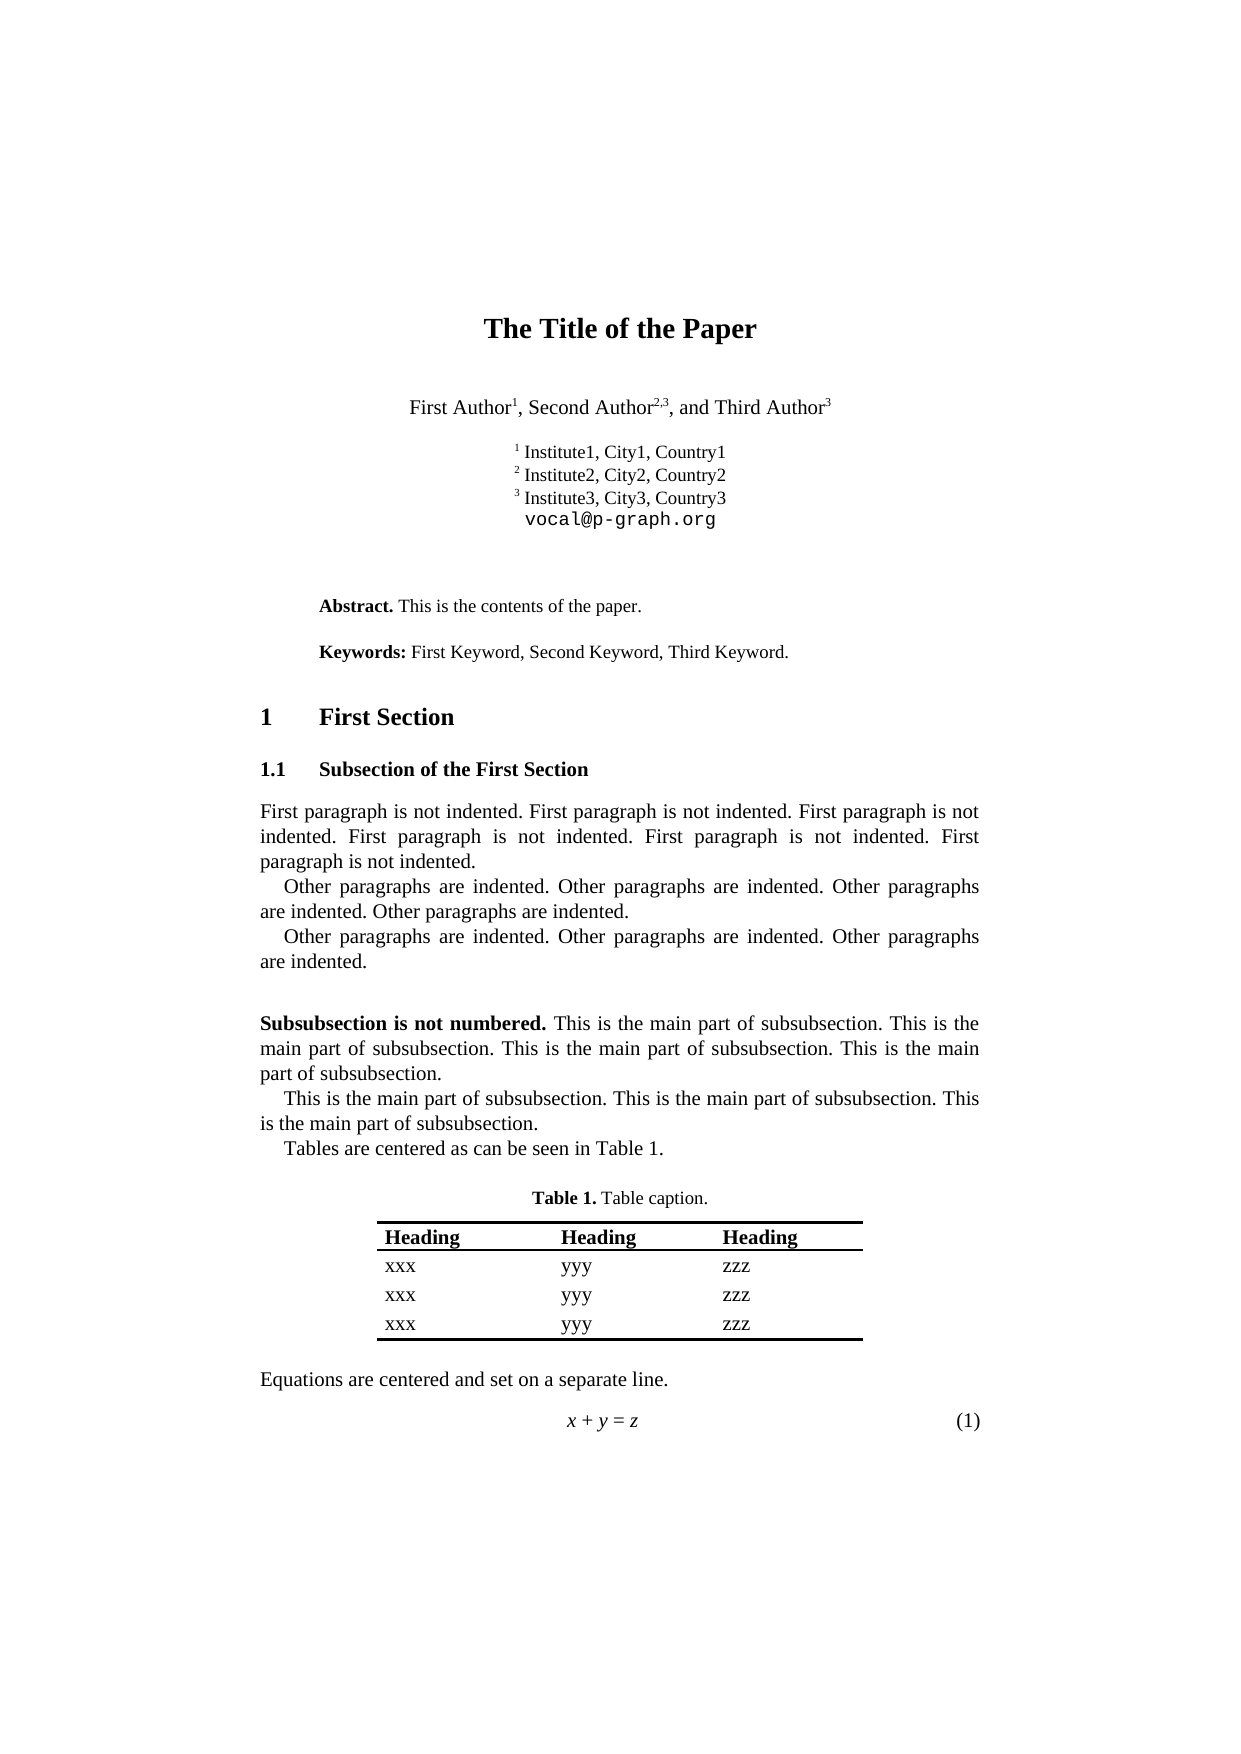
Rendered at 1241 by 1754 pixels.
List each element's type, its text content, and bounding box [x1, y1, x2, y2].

table_cell zzz [715, 1308, 863, 1338]
subtitle Subsection of the First Section [260, 756, 980, 781]
text Tables are centered as can be seen in Table 1. [260, 1135, 980, 1160]
text This is the main part of subsubsection. This is the main part of subsubsection. This is the main part of subsubsection. [260, 1085, 980, 1135]
table_cell xxx [377, 1251, 553, 1278]
text 1 Institute1, City1, Country1 [260, 439, 980, 462]
text Equations are centered and set on a separate line. [260, 1366, 980, 1391]
subtitle Subsubsection is not numbered. This is the main part of subsubsection. This is the main part of subsubsection. This is the main part of subsubsection. This is the main part of subsubsection. [260, 1010, 980, 1085]
text 3 Institute3, City3, Country3 vocal@p-graph.org [260, 485, 980, 531]
text Other paragraphs are indented. Other paragraphs are indented. Other paragraphs are indented. [260, 923, 980, 973]
subtitle First Section [260, 700, 980, 731]
table_cell zzz [715, 1251, 863, 1278]
text First Author1, Second Author2,3, and Third Author3 [260, 394, 980, 419]
text Keywords: First Keyword, Second Keyword, Third Keyword. [319, 639, 921, 662]
table_cell yyy [554, 1279, 715, 1308]
text 2 Institute2, City2, Country2 [260, 462, 980, 485]
table_cell yyy [554, 1308, 715, 1338]
table_cell xxx [377, 1308, 553, 1338]
text Table 1. Table caption. [260, 1185, 980, 1208]
text First paragraph is not indented. First paragraph is not indented. First paragraph is not indented. First paragraph is not indented. First paragraph is not indented. First paragraph is not indented. [260, 798, 980, 873]
table_cell yyy [554, 1251, 715, 1278]
text x + y = z (1) [260, 1407, 980, 1432]
table_header Heading [377, 1224, 553, 1249]
text Abstract. This is the contents of the paper. [319, 594, 921, 617]
text Other paragraphs are indented. Other paragraphs are indented. Other paragraphs are indented. Other paragraphs are indented. [260, 873, 980, 923]
table_header Heading [554, 1224, 715, 1249]
table_header Heading [715, 1224, 863, 1249]
table_cell xxx [377, 1279, 553, 1308]
title The Title of the Paper [260, 307, 980, 344]
table_cell zzz [715, 1279, 863, 1308]
